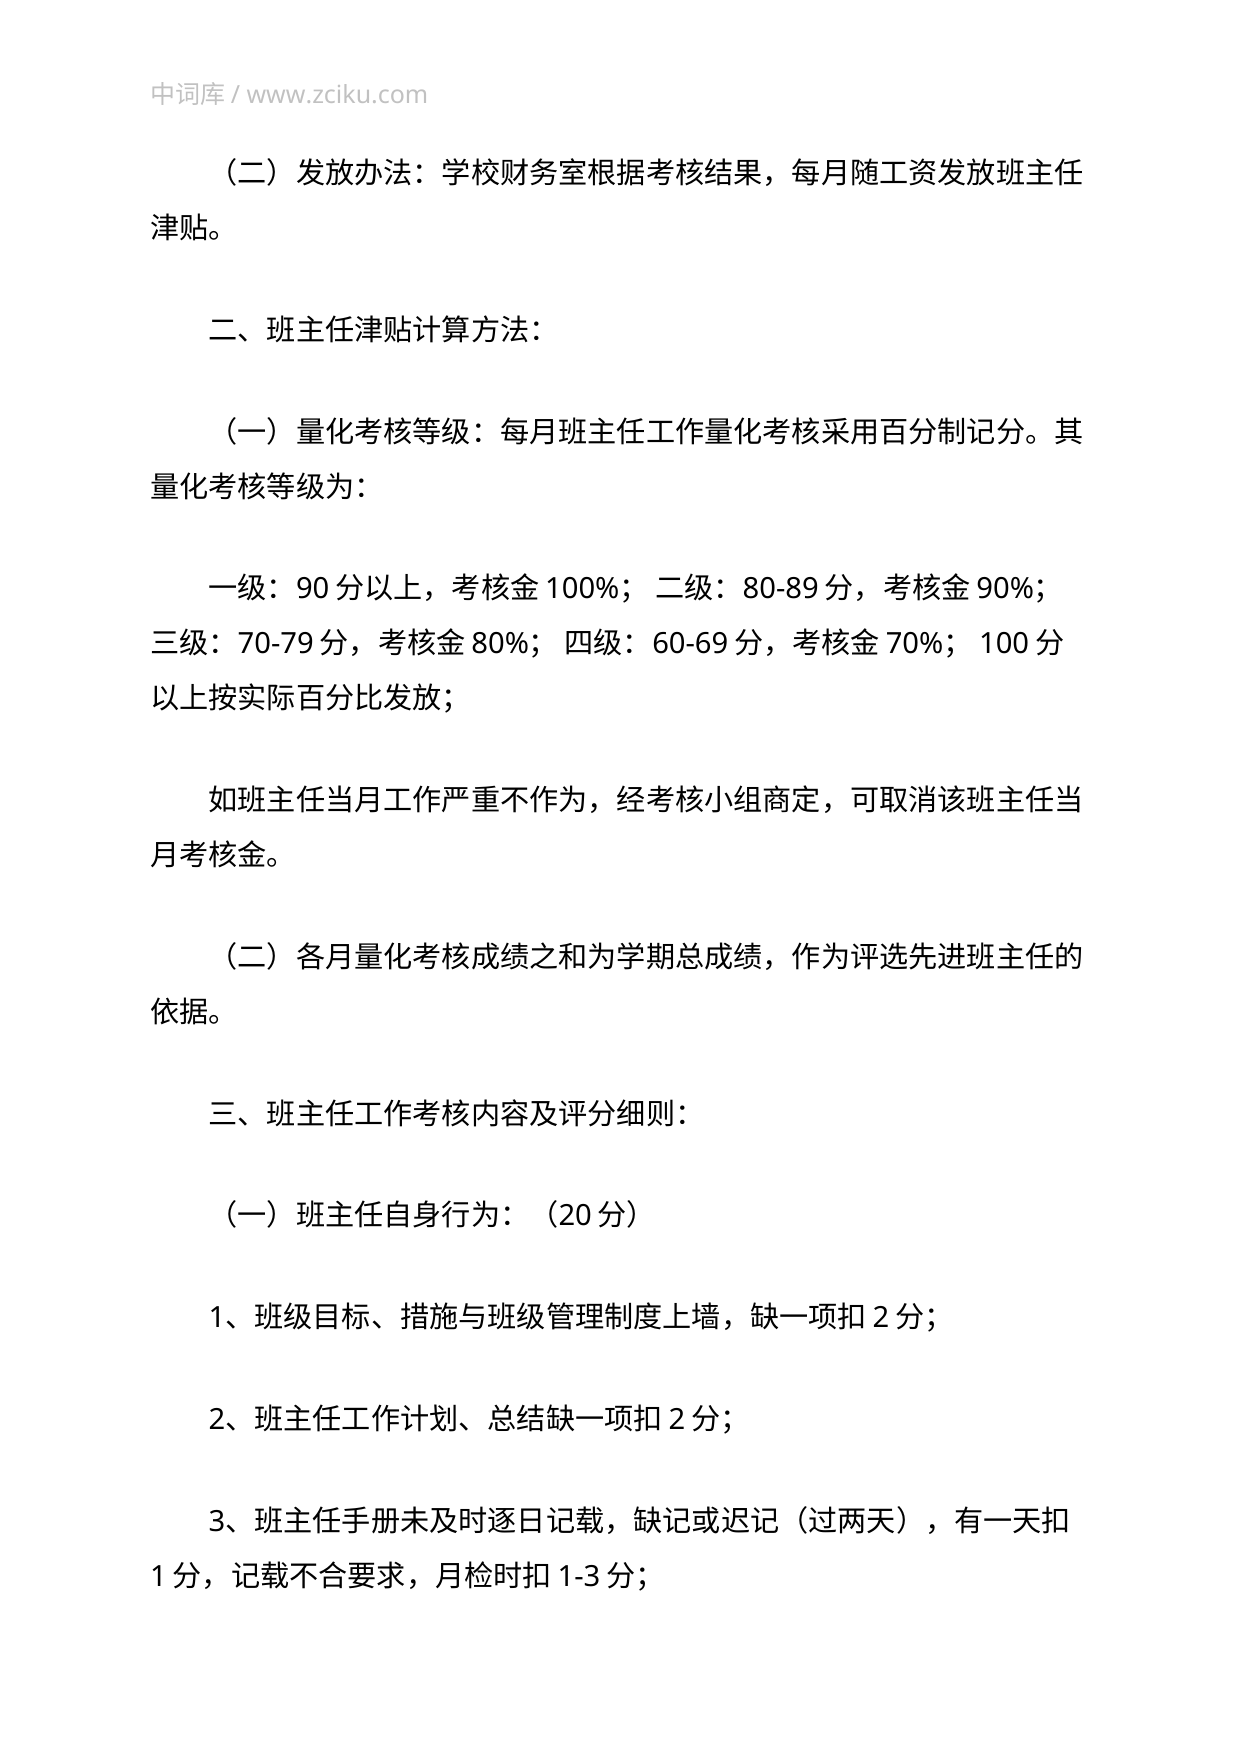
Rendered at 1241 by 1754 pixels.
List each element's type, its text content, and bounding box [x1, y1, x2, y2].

text 三、班主任工作考核内容及评分细则： [150, 1090, 1090, 1132]
text 2、班主任工作计划、总结缺一项扣2分； [150, 1396, 1090, 1438]
text 如班主任当月工作严重不作为，经考核小组商定，可取消该班主任当月考核金。 [150, 777, 1090, 874]
text 一级：90分以上，考核金100%； 二级：80-89分，考核金90%； 三级：70-79分，考核金80%； 四级：60-69分，考核金70%； 100分以上按实际百分比发放； [150, 565, 1090, 717]
text 二、班主任津贴计算方法： [150, 307, 1090, 349]
text （一）班主任自身行为：（20分） [150, 1192, 1090, 1234]
text （二）各月量化考核成绩之和为学期总成绩，作为评选先进班主任的依据。 [150, 933, 1090, 1031]
text 3、班主任手册未及时逐日记载，缺记或迟记（过两天），有一天扣1分，记载不合要求，月检时扣1-3分； [150, 1498, 1090, 1595]
text （二）发放办法：学校财务室根据考核结果，每月随工资发放班主任津贴。 [150, 150, 1090, 247]
text （一）量化考核等级：每月班主任工作量化考核采用百分制记分。其量化考核等级为： [150, 408, 1090, 506]
text 1、班级目标、措施与班级管理制度上墙，缺一项扣2分； [150, 1294, 1090, 1336]
